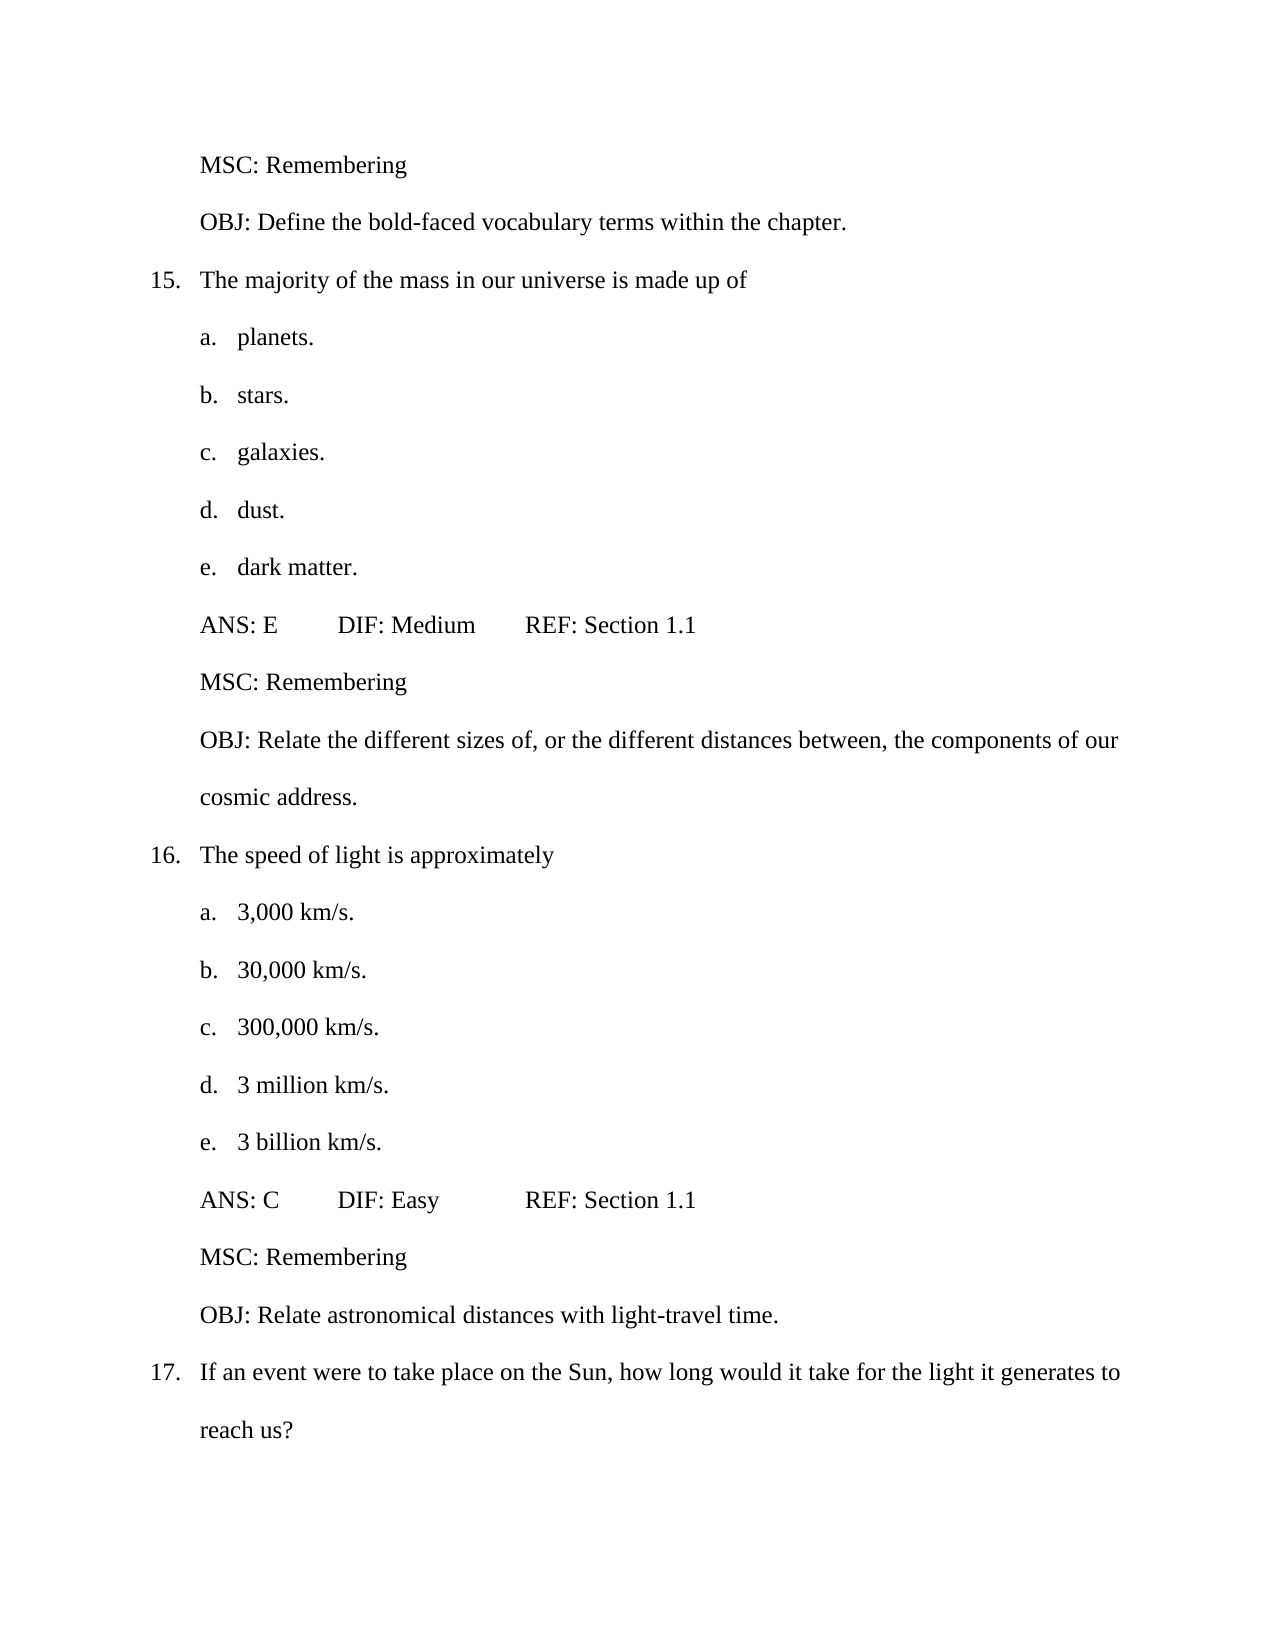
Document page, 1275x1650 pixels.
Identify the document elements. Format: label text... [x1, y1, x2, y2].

list dust. [199, 495, 1125, 524]
list 30,000 km/s. [199, 955, 1125, 984]
text OBJ: Relate astronomical distances with light-travel time. [199, 1300, 1125, 1329]
list 3,000 km/s. [199, 897, 1125, 926]
text MSC: Remembering [199, 150, 1125, 179]
text OBJ: Relate the different sizes of, or the different distances between, the components of our cosmic address. [199, 725, 1125, 811]
list 3 million km/s. [199, 1070, 1125, 1099]
text OBJ: Define the bold-faced vocabulary terms within the chapter. [199, 207, 1125, 236]
text MSC: Remembering [199, 667, 1125, 696]
text MSC: Remembering [199, 1242, 1125, 1271]
list The majority of the mass in our universe is made up of [150, 265, 1125, 294]
list galaxies. [199, 437, 1125, 466]
list dark matter. [199, 552, 1125, 581]
text ANS: C DIF: Easy REF: Section 1.1 [199, 1185, 1125, 1214]
list 300,000 km/s. [199, 1012, 1125, 1041]
list If an event were to take place on the Sun, how long would it take for the light it generates to reach us? [150, 1357, 1125, 1444]
list The speed of light is approximately [150, 840, 1125, 869]
list planets. [199, 322, 1125, 351]
list 3 billion km/s. [199, 1127, 1125, 1156]
list stars. [199, 380, 1125, 409]
text ANS: E DIF: Medium REF: Section 1.1 [199, 610, 1125, 639]
